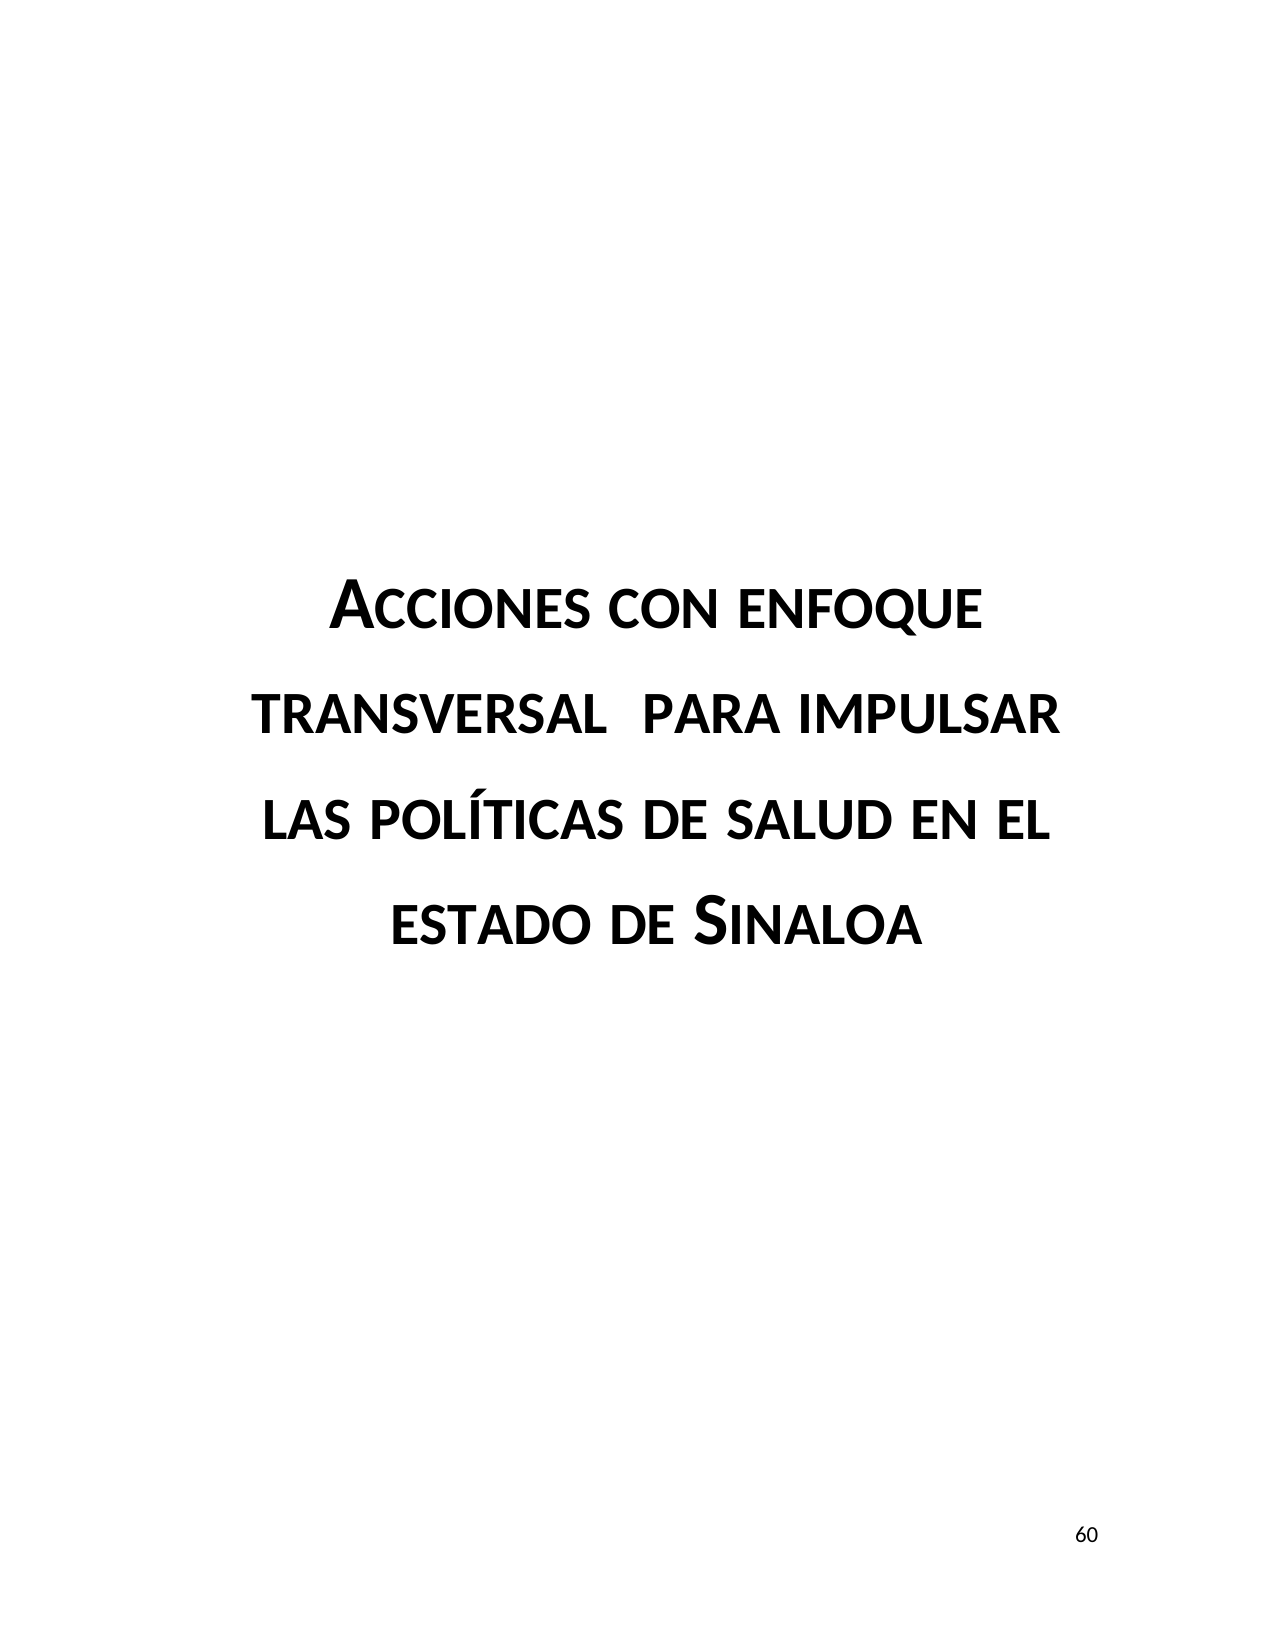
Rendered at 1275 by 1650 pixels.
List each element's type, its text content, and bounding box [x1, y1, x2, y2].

subtitle Acciones con enfoque transversal para impulsar las políticas de salud en el estado de Sinaloa [215, 556, 1098, 963]
